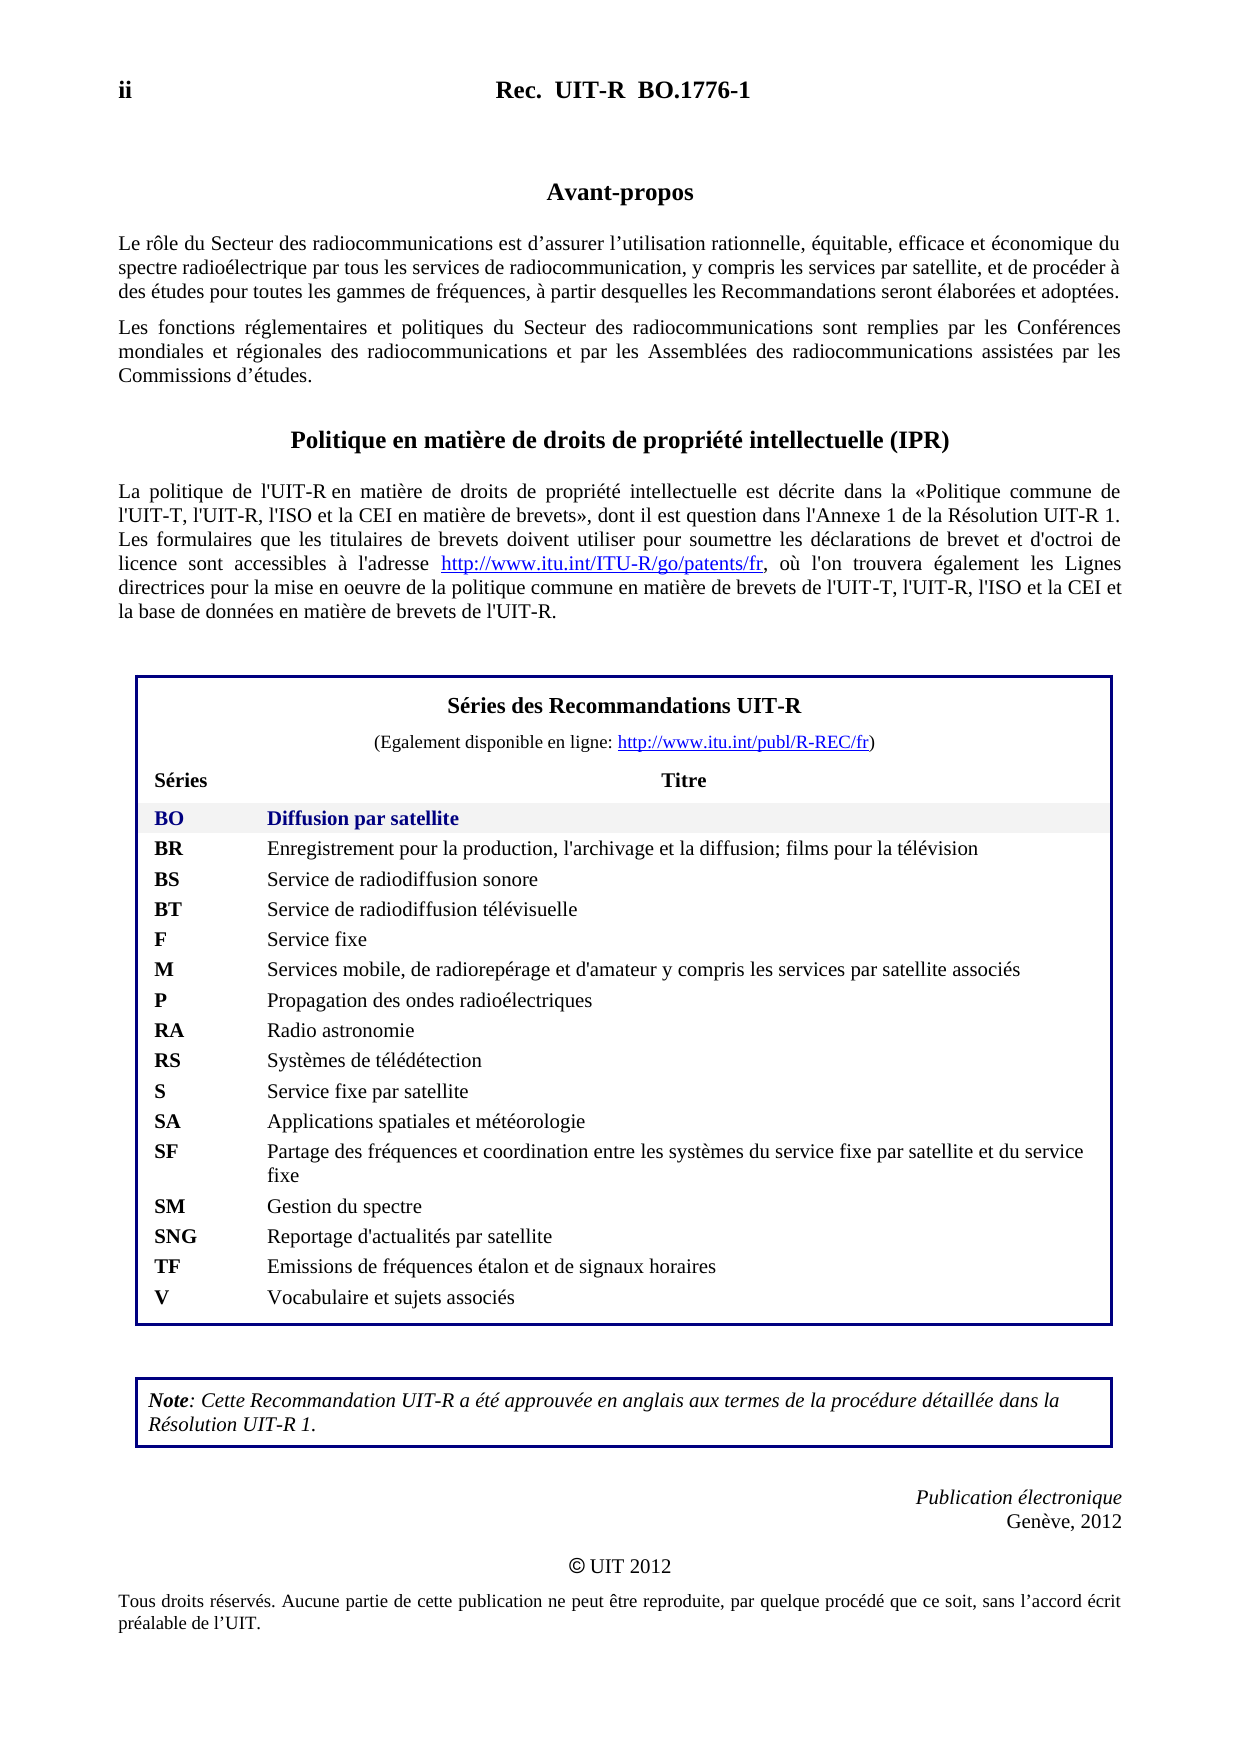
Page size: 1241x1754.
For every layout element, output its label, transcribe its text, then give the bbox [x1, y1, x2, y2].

table_cell Vocabulaire et sujets associés [256, 1281, 1110, 1323]
table_cell Reportage d'actualités par satellite [256, 1221, 1110, 1251]
table_cell SA [138, 1106, 256, 1136]
table_cell Systèmes de télédétection [256, 1045, 1110, 1076]
table_cell Service de radiodiffusion sonore [256, 863, 1110, 894]
text Tous droits réservés. Aucune partie de cette publication ne peut être reproduite, par quelque procédé que ce soit, sans l’accord écrit préalable de l’UIT. [118, 1590, 1122, 1633]
table_cell Enregistrement pour la production, l'archivage et la diffusion; films pour la télévision [256, 833, 1110, 863]
text UIT 2012 [118, 1553, 1122, 1578]
table_cell BO [138, 803, 256, 833]
text Genève, 2012 [118, 1509, 1122, 1533]
table_cell Service fixe par satellite [256, 1076, 1110, 1106]
table_cell Titre [256, 759, 1110, 803]
table_cell V [138, 1281, 256, 1323]
table_cell BT [138, 894, 256, 924]
table_cell F [138, 924, 256, 954]
table_cell SF [138, 1136, 256, 1191]
table_cell Séries [138, 759, 256, 803]
table_cell Emissions de fréquences étalon et de signaux horaires [256, 1251, 1110, 1281]
table_header Note: Cette Recommandation UIT-R a été approuvée en anglais aux termes de la procédure détaillée dans la Résolution UIT-R 1. [138, 1380, 1110, 1445]
table_cell Applications spatiales et météorologie [256, 1106, 1110, 1136]
table_cell Services mobile, de radiorepérage et d'amateur y compris les services par satellite associés [256, 954, 1110, 984]
text Le rôle du Secteur des radiocommunications est d’assurer l’utilisation rationnelle, équitable, efficace et économique du spectre radioélectrique par tous les services de radiocommunication, y compris les services par satellite, et de procéder à des études pour toutes les gammes de fréquences, à partir desquelles les Recommandations seront élaborées et adoptées. [118, 231, 1122, 303]
table_cell Partage des fréquences et coordination entre les systèmes du service fixe par satellite et du service fixe [256, 1136, 1110, 1191]
table_cell M [138, 954, 256, 984]
table_cell S [138, 1076, 256, 1106]
subtitle Politique en matière de droits de propriété intellectuelle (IPR) [118, 425, 1122, 454]
table_cell TF [138, 1251, 256, 1281]
table_cell Service fixe [256, 924, 1110, 954]
text Publication électronique [118, 1484, 1122, 1509]
table_cell Diffusion par satellite [256, 803, 1110, 833]
table_cell P [138, 985, 256, 1015]
table_cell BR [138, 833, 256, 863]
text La politique de l'UIT-R en matière de droits de propriété intellectuelle est décrite dans la «Politique commune de l'UIT-T, l'UIT-R, l'ISO et la CEI en matière de brevets», dont il est question dans l'Annexe 1 de la Résolution UIT-R 1. Les formulaires que les titulaires de brevets doivent utiliser pour soumettre les déclarations de brevet et d'octroi de licence sont accessibles à l'adresse http://www.itu.int/ITU-R/go/patents/fr, où l'on trouvera également les Lignes directrices pour la mise en oeuvre de la politique commune en matière de brevets de l'UIT-T, l'UIT-R, l'ISO et la CEI et la base de données en matière de brevets de l'UIT-R. [118, 479, 1122, 623]
table_cell Service de radiodiffusion télévisuelle [256, 894, 1110, 924]
table_cell Radio astronomie [256, 1015, 1110, 1045]
table_cell Propagation des ondes radioélectriques [256, 985, 1110, 1015]
table_cell RA [138, 1015, 256, 1045]
table_header Séries des Recommandations UIT-R (Egalement disponible en ligne: http://www.itu.int/publ/R-REC/fr) [138, 678, 1110, 759]
text Avant-propos [118, 177, 1122, 206]
text Les fonctions réglementaires et politiques du Secteur des radiocommunications sont remplies par les Conférences mondiales et régionales des radiocommunications et par les Assemblées des radiocommunications assistées par les Commissions d’études. [118, 315, 1122, 387]
table_cell RS [138, 1045, 256, 1076]
table_cell Gestion du spectre [256, 1191, 1110, 1221]
table_cell SNG [138, 1221, 256, 1251]
table_cell SM [138, 1191, 256, 1221]
table_cell BS [138, 863, 256, 894]
